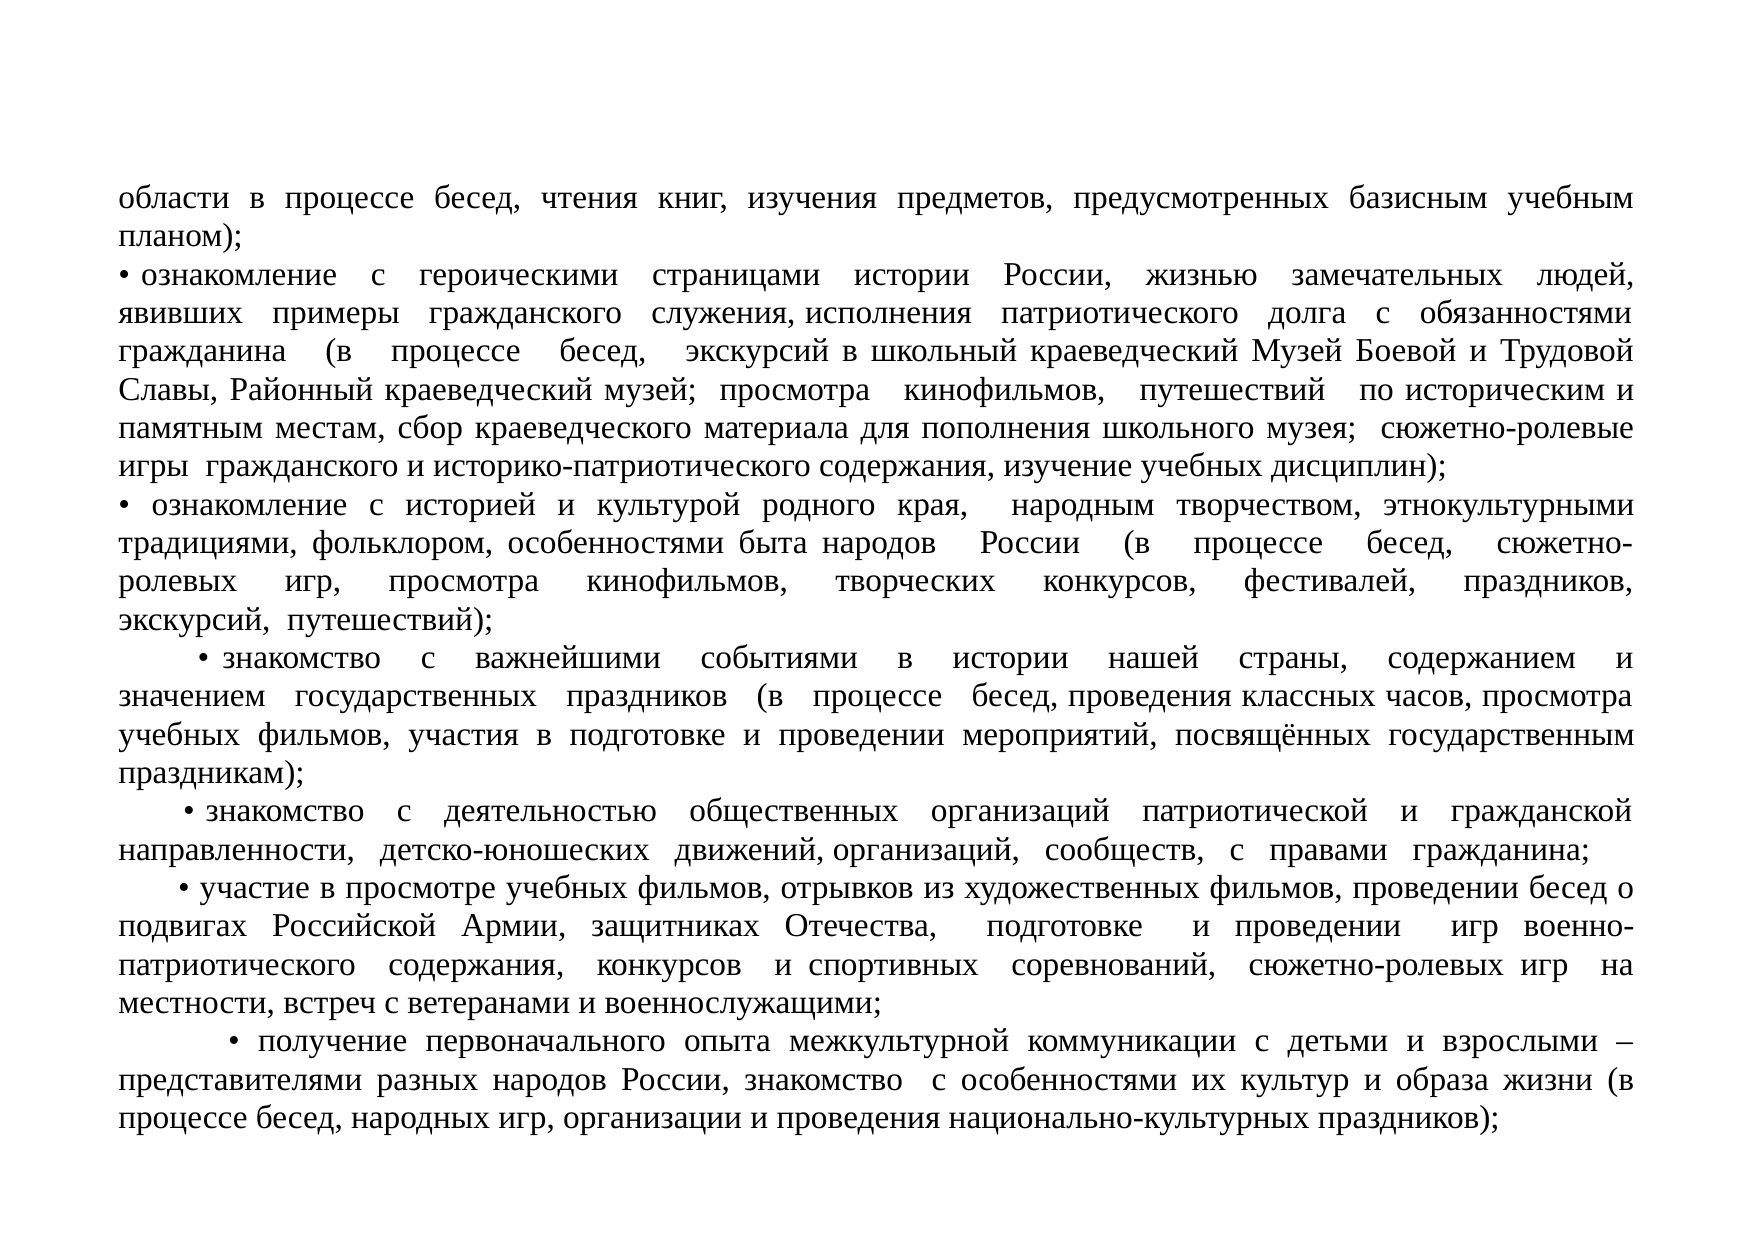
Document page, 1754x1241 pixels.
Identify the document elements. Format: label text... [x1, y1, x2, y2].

text • знакомство с деятельностью общественных организаций патриотической и гражданской направленности, детско-юношеских движений, организаций, сообществ, с правами гражданина; [118, 791, 1636, 867]
text • ознакомление с героическими страницами истории России, жизнью замечательных людей, явивших примеры гражданского служения, исполнения патриотического долга с обязанностями гражданина (в процессе бесед, экскурсий в школьный краеведческий Музей Боевой и Трудовой Славы, Районный краеведческий музей; просмотра кинофильмов, путешествий по историческим и памятным местам, сбор краеведческого материала для пополнения школьного музея; сюжетно-ролевые игры гражданского и историко-патриотического содержания, изучение учебных дисциплин); [118, 254, 1636, 484]
text • получение первоначального опыта межкультурной коммуникации с детьми и взрослыми – представителями разных народов России, знакомство с особенностями их культур и образа жизни (в процессе бесед, народных игр, организации и проведения национально-культурных праздников); [118, 1021, 1636, 1136]
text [118, 177, 1636, 254]
text • знакомство с важнейшими событиями в истории нашей страны, содержанием и значением государственных праздников (в процессе бесед, проведения классных часов, просмотра учебных фильмов, участия в подготовке и проведении мероприятий, посвящённых государственным праздникам); [118, 637, 1636, 791]
text • ознакомление с историей и культурой родного края, народным творчеством, этнокультурными традициями, фольклором, особенностями быта народов России (в процессе бесед, сюжетно-ролевых игр, просмотра кинофильмов, творческих конкурсов, фестивалей, праздников, экскурсий, путешествий); [118, 484, 1636, 637]
text • участие в просмотре учебных фильмов, отрывков из художественных фильмов, проведении бесед о подвигах Российской Армии, защитниках Отечества, подготовке и проведении игр военно-патриотического содержания, конкурсов и спортивных соревнований, сюжетно-ролевых игр на местности, встреч с ветеранами и военнослужащими; [118, 867, 1636, 1021]
